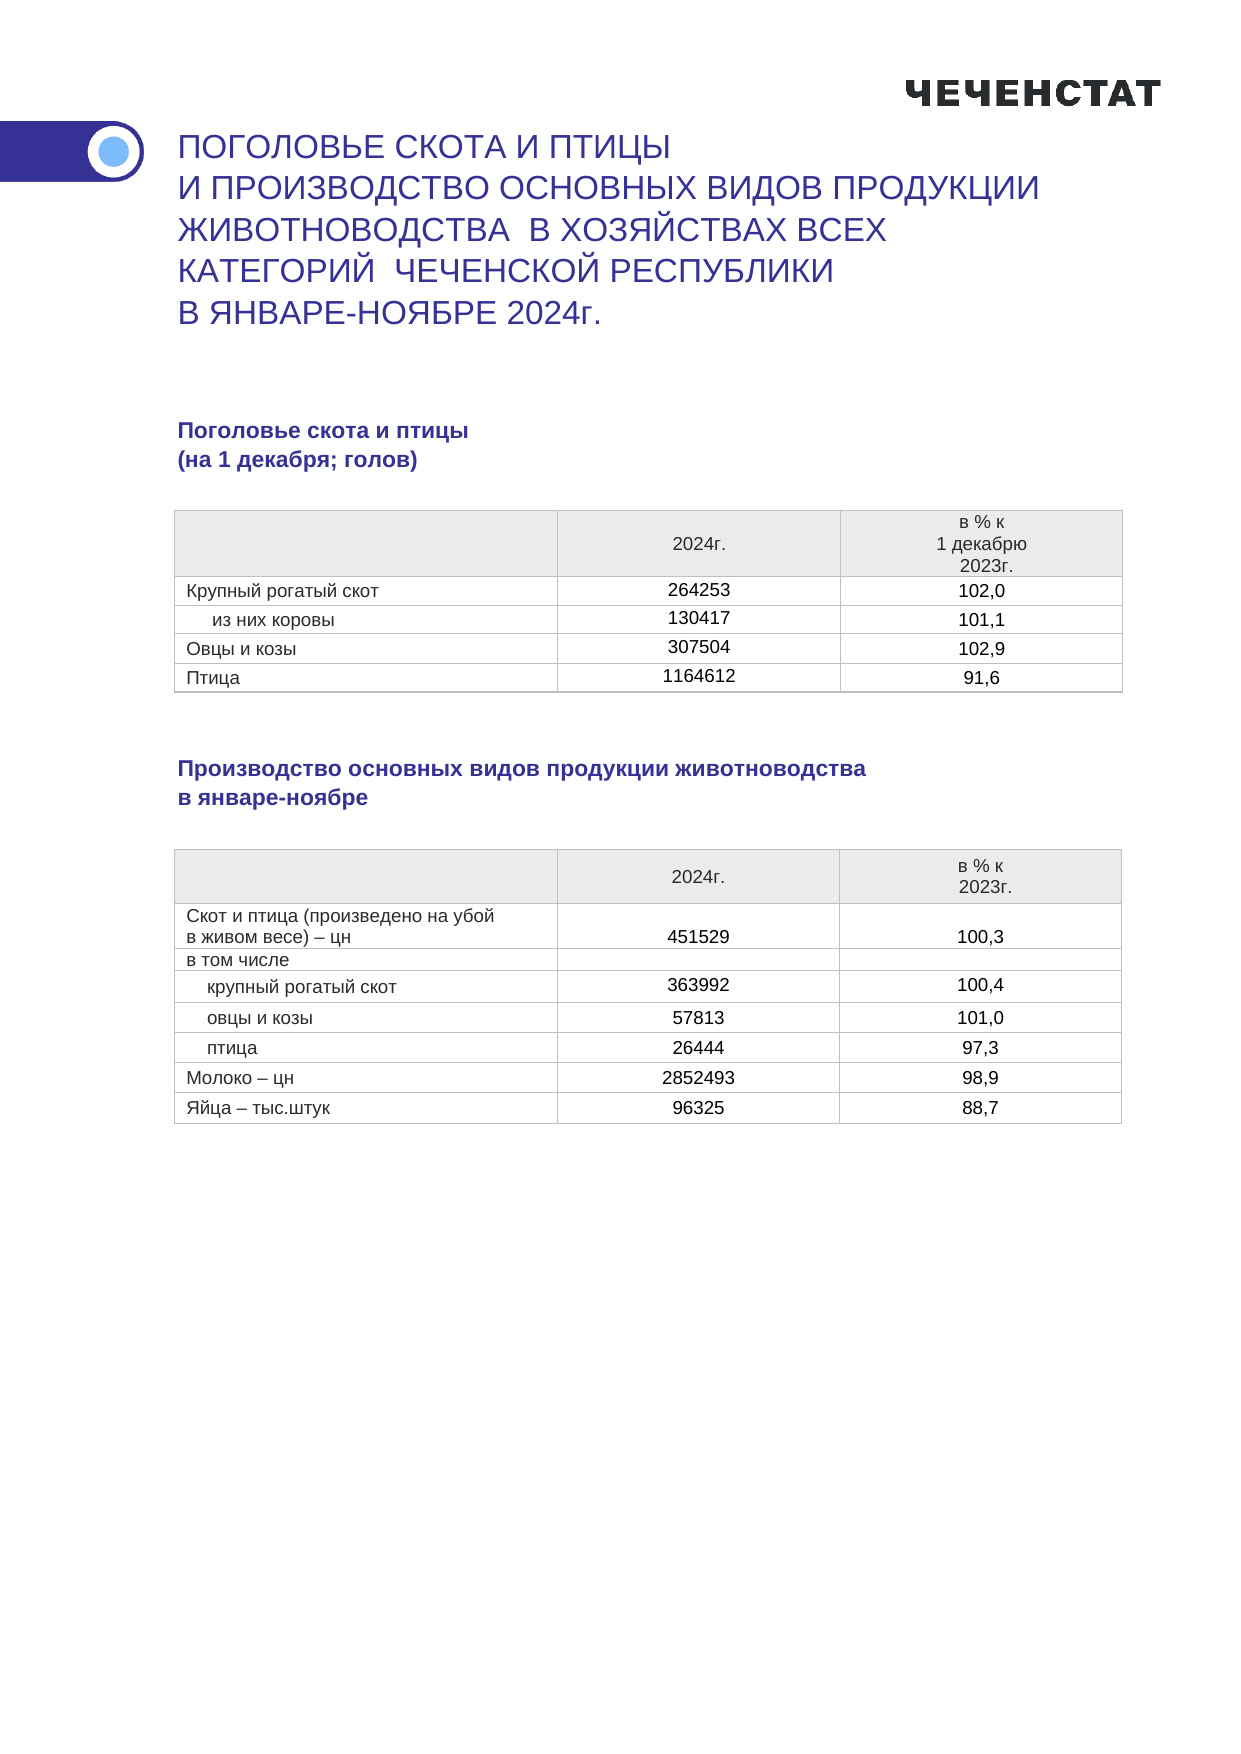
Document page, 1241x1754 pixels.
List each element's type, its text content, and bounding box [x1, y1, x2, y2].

table_cell 102,9 [841, 634, 1122, 663]
table_cell из них коровы [175, 606, 557, 633]
table_cell 91,6 [841, 664, 1122, 691]
table_cell крупный рогатый скот [175, 971, 557, 1002]
table_cell Овцы и козы [175, 634, 557, 663]
table_cell 363992 [558, 971, 839, 1002]
text (на 1 декабря; голов) [177, 446, 959, 472]
table_cell птица [175, 1033, 557, 1062]
table_cell Яйца – тыс.штук [175, 1093, 557, 1122]
table_cell овцы и козы [175, 1003, 557, 1032]
table_cell Крупный рогатый скот [175, 577, 557, 605]
text В ЯНВАРЕ-НОЯБРЕ 2024г. [177, 293, 1053, 331]
table_cell 101,1 [841, 606, 1122, 633]
table_header [175, 511, 557, 576]
text ПОГОЛОВЬЕ СКОТА И ПТИЦЫ И ПРОИЗВОДСТВО ОСНОВНЫХ ВИДОВ ПРОДУКЦИИ ЖИВОТНОВОДСТВА В ХОЗЯЙСТВАХ ВСЕХ КАТЕГОРИЙ ЧЕЧЕНСКОЙ РЕСПУБЛИКИ [177, 127, 1053, 290]
table_cell 102,0 [841, 577, 1122, 605]
table_cell 307504 [558, 634, 840, 663]
table_header в % к 2023г. [840, 850, 1121, 903]
table_header 2024г. [558, 850, 839, 903]
table_cell Скот и птица (произведено на убой в живом весе) – цн [175, 904, 557, 947]
table_cell 100,4 [840, 971, 1121, 1002]
table_cell 2852493 [558, 1063, 839, 1092]
table_cell 96325 [558, 1093, 839, 1122]
table_cell 57813 [558, 1003, 839, 1032]
table_header 2024г. [558, 511, 840, 576]
table_cell 88,7 [840, 1093, 1121, 1122]
table_header в % к 1 декабрю 2023г. [841, 511, 1122, 576]
table_cell в том числе [175, 949, 557, 970]
table_cell 1164612 [558, 664, 840, 691]
picture [0, 121, 144, 182]
text Поголовье скота и птицы [177, 417, 959, 443]
table_cell 101,0 [840, 1003, 1121, 1032]
table_cell 100,3 [840, 904, 1121, 947]
table_cell Молоко – цн [175, 1063, 557, 1092]
table_header [175, 850, 557, 903]
text Производство основных видов продукции животноводства в январе-ноябре [177, 755, 959, 810]
table_cell 26444 [558, 1033, 839, 1062]
picture [879, 52, 1187, 132]
table_cell 130417 [558, 606, 840, 633]
table_cell 451529 [558, 904, 839, 947]
table_cell 97,3 [840, 1033, 1121, 1062]
table_cell Птица [175, 664, 557, 691]
table_cell 98,9 [840, 1063, 1121, 1092]
table_cell [840, 949, 1121, 970]
table_cell [558, 949, 839, 970]
table_cell 264253 [558, 577, 840, 605]
